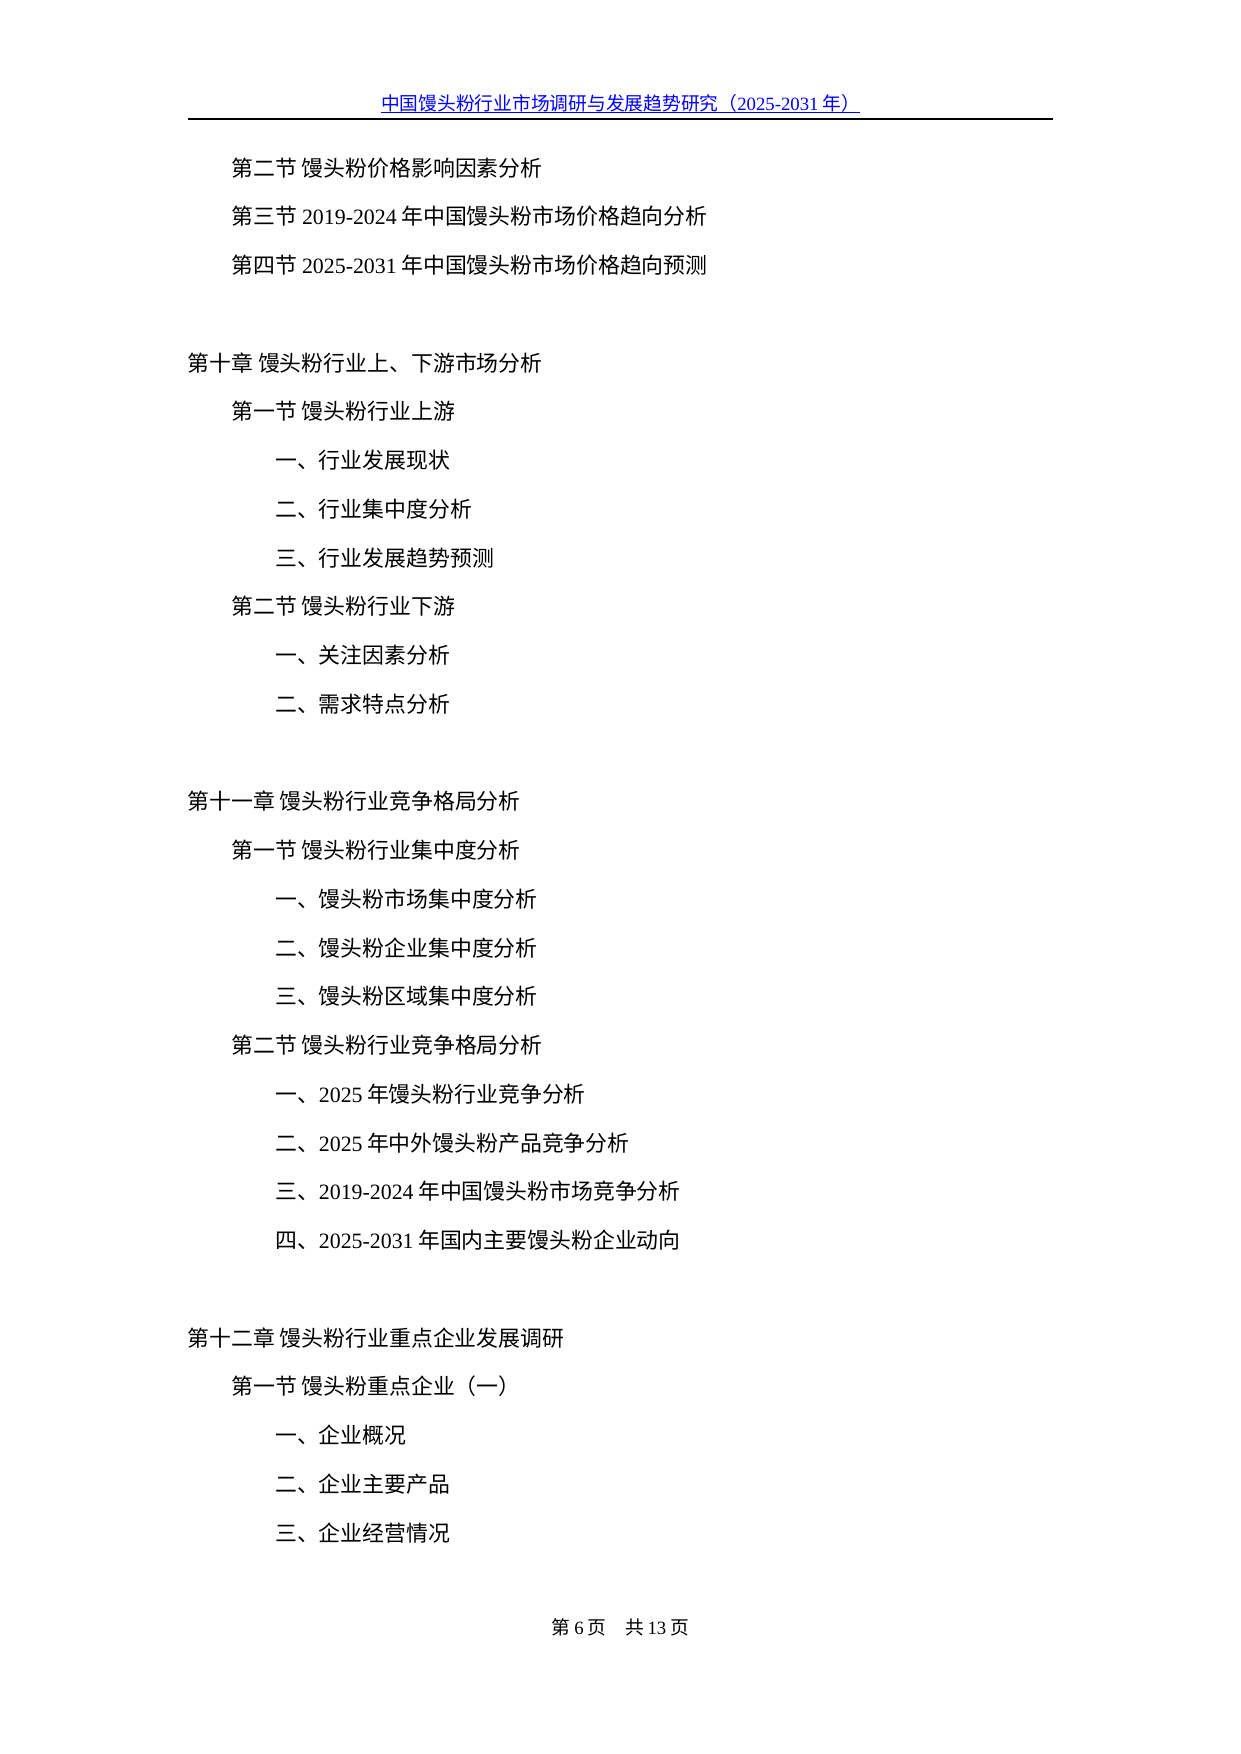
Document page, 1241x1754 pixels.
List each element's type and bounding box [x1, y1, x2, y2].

text [187, 150, 1053, 1548]
